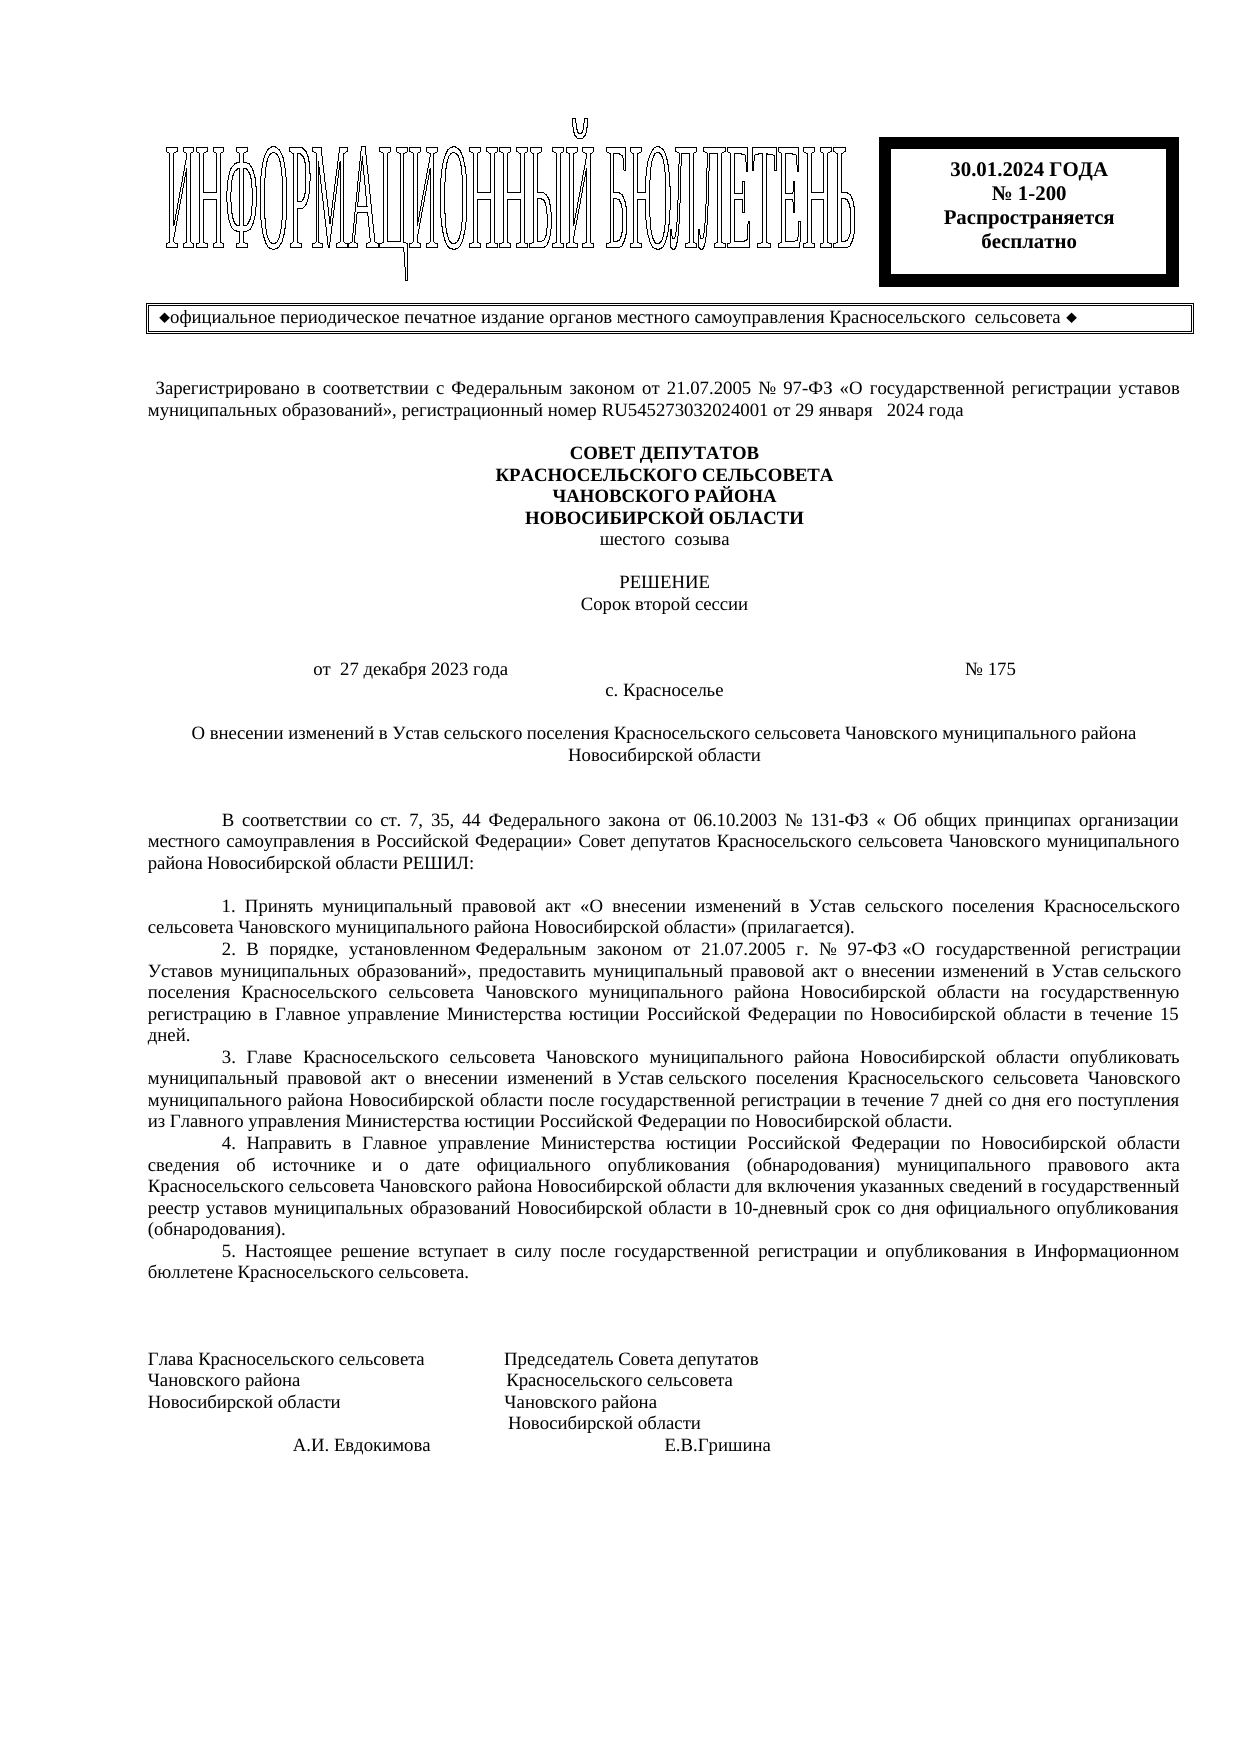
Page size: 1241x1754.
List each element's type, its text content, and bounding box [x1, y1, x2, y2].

text НОВОСИБИРСКОЙ ОБЛАСТИ [148, 507, 1181, 528]
text 2. В порядке, установленном Федеральным законом от 21.07.2005 г. № 97-ФЗ «О государственной регистрации Уставов муниципальных образований», предоставить муниципальный правовой акт о внесении изменений в Устав сельского поселения Красносельского сельсовета Чановского муниципального района Новосибирской области на государственную регистрацию в Главное управление Министерства юстиции Российской Федерации по Новосибирской области в течение 15 дней. [148, 938, 1181, 1046]
text Чановского района Красносельского сельсовета [148, 1369, 1181, 1391]
text Новосибирской области Чановского района [148, 1391, 1181, 1412]
table_header официальное периодическое печатное издание органов местного самоуправления Красносельского сельсовета [149, 306, 1191, 331]
text В соответствии со ст. 7, 35, 44 Федерального закона от 06.10.2003 № 131-ФЗ « Об общих принципах организации местного самоуправления в Российской Федерации» Совет депутатов Красносельского сельсовета Чановского муниципального района Новосибирской области РЕШИЛ: [148, 808, 1181, 873]
text А.И. Евдокимова Е.В.Гришина [148, 1434, 1181, 1455]
text Зарегистрировано в соответствии с Федеральным законом от 21.07.2005 № 97-ФЗ «О государственной регистрации уставов муниципальных образований», регистрационный номер RU545273032024001 от 29 января 2024 года [148, 377, 1181, 420]
text ЧАНОВСКОГО РАЙОНА [148, 485, 1181, 507]
text Новосибирской области [148, 1412, 1181, 1434]
text 3. Главе Красносельского сельсовета Чановского муниципального района Новосибирской области опубликовать муниципальный правовой акт о внесении изменений в Устав сельского поселения Красносельского сельсовета Чановского муниципального района Новосибирской области после государственной регистрации в течение 7 дней со дня его поступления из Главного управления Министерства юстиции Российской Федерации по Новосибирской области. [148, 1046, 1181, 1132]
text Сорок второй сессии [148, 593, 1181, 614]
text 5. Настоящее решение вступает в силу после государственной регистрации и опубликования в Информационном бюллетене Красносельского сельсовета. [148, 1240, 1181, 1283]
text 4. Направить в Главное управление Министерства юстиции Российской Федерации по Новосибирской области сведения об источнике и о дате официального опубликования (обнародования) муниципального правового акта Красносельского сельсовета Чановского района Новосибирской области для включения указанных сведений в государственный реестр уставов муниципальных образований Новосибирской области в 10-дневный срок со дня официального опубликования (обнародования). [148, 1132, 1181, 1240]
text РЕШЕНИЕ [148, 571, 1181, 593]
text от 27 декабря 2023 года № 175 [148, 658, 1181, 679]
text КРАСНОСЕЛЬСКОГО СЕЛЬСОВЕТА [148, 463, 1181, 485]
text Глава Красносельского сельсовета Председатель Совета депутатов [148, 1348, 1181, 1369]
text О внесении изменений в Устав сельского поселения Красносельского сельсовета Чановского муниципального района Новосибирской области [148, 722, 1181, 765]
text с. Красноселье [148, 679, 1181, 701]
text шестого созыва [148, 528, 1181, 550]
text СОВЕТ ДЕПУТАТОВ [148, 442, 1181, 463]
text 1. Принять муниципальный правовой акт «О внесении изменений в Устав сельского поселения Красносельского сельсовета Чановского муниципального района Новосибирской области» (прилагается). [148, 895, 1181, 938]
